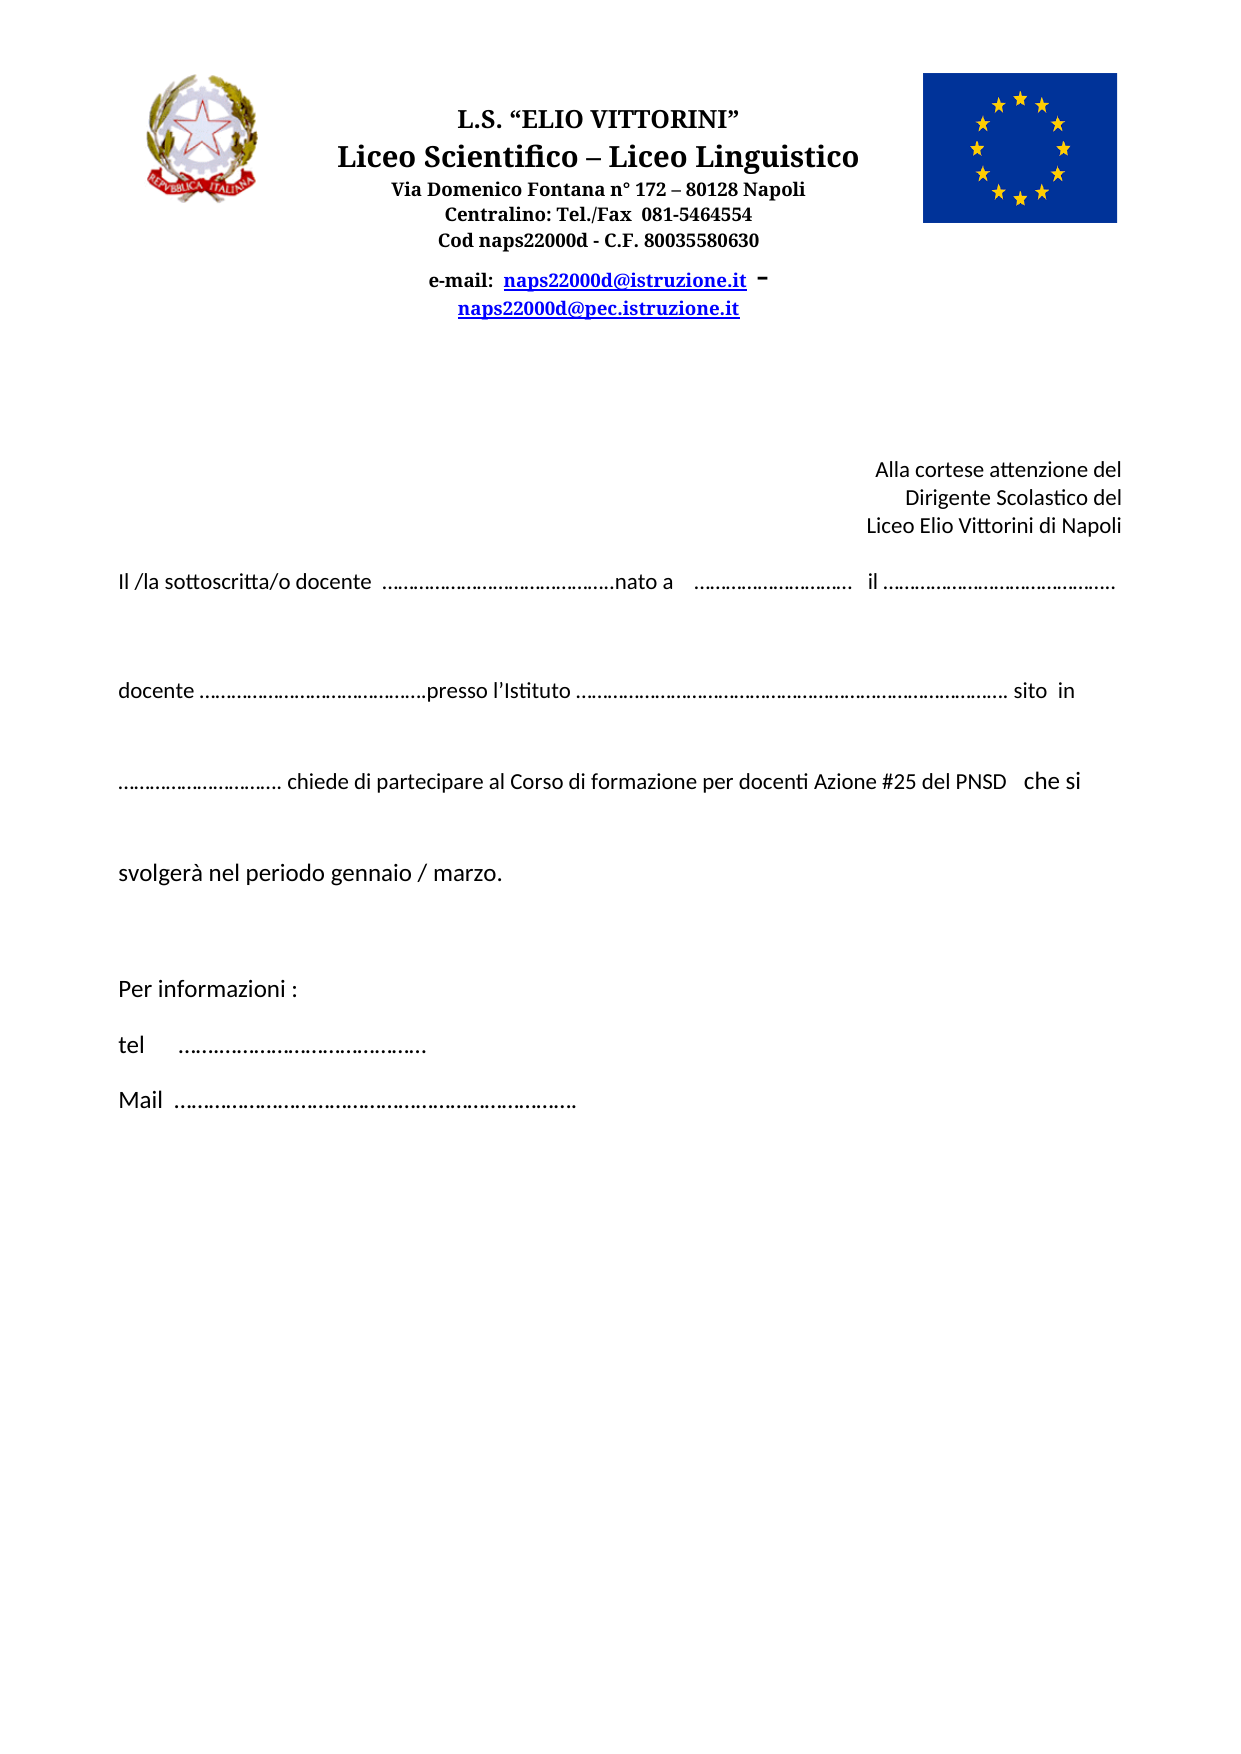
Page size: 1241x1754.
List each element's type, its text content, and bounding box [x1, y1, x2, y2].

text Dirigente Scolastico del [118, 483, 1122, 511]
text tel …….……………………………… [118, 1029, 1122, 1059]
text Il /la sottoscritta/o docente ……………………………………..nato a ………………………… il …………………………………….. [118, 567, 1122, 595]
text docente …………………………………….presso l’Istituto ………………………………………………………………………. sito in …………………………. chiede di partecipare al Corso di formazione per docenti Azione #25 del PNSD che si svolgerà nel periodo gennaio / marzo. [118, 676, 1122, 887]
text Per informazioni : [118, 973, 1122, 1004]
text Liceo Elio Vittorini di Napoli [118, 511, 1122, 539]
picture [144, 73, 260, 205]
text Alla cortese attenzione del [118, 455, 1122, 483]
picture [923, 73, 1118, 223]
text Mail ……………………………………………………………. [118, 1084, 1122, 1115]
